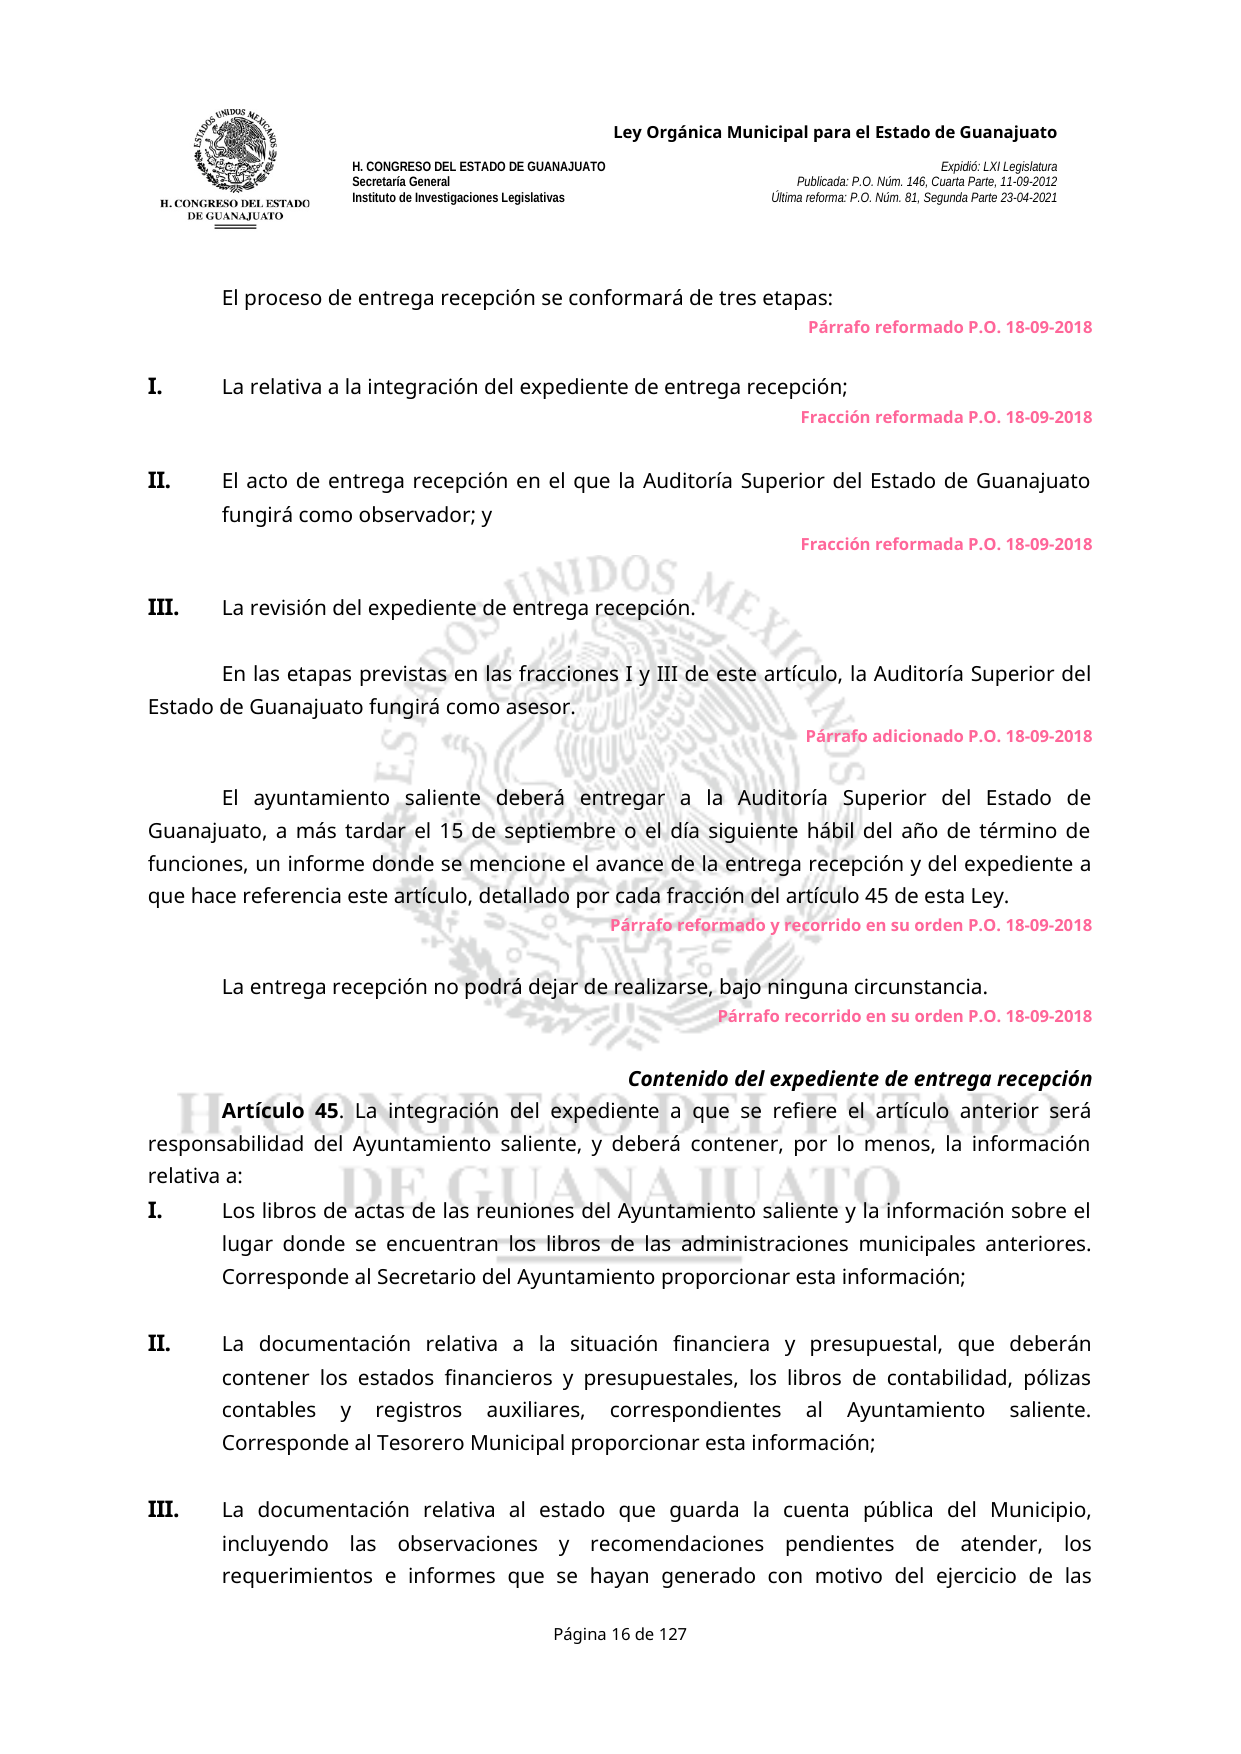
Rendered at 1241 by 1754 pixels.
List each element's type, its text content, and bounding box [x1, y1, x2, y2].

picture [160, 109, 310, 235]
text Párrafo recorrido en su orden P.O. 18-09-2018 [148, 1005, 1092, 1028]
list La revisión del expediente de entrega recepción. [148, 591, 1092, 622]
list Los libros de actas de las reuniones del Ayuntamiento saliente y la información sobre el lugar donde se encuentran los libros de las administraciones municipales anteriores. Corresponde al Secretario del Ayuntamiento proporcionar esta información; [148, 1194, 1092, 1291]
text El proceso de entrega recepción se conformará de tres etapas: [148, 283, 1092, 312]
text El ayuntamiento saliente deberá entregar a la Auditoría Superior del Estado de Guanajuato, a más tardar el 15 de septiembre o el día siguiente hábil del año de término de funciones, un informe donde se mencione el avance de la entrega recepción y del expediente a que hace referencia este artículo, detallado por cada fracción del artículo 45 de esta Ley. [148, 783, 1092, 910]
text Párrafo reformado y recorrido en su orden P.O. 18-09-2018 [148, 914, 1092, 937]
text Párrafo adicionado P.O. 18-09-2018 [148, 725, 1092, 747]
text En las etapas previstas en las fracciones I y III de este artículo, la Auditoría Superior del Estado de Guanajuato fungirá como asesor. [148, 659, 1092, 721]
text Párrafo reformado P.O. 18-09-2018 [148, 316, 1092, 338]
list La documentación relativa a la situación financiera y presupuestal, que deberán contener los estados financieros y presupuestales, los libros de contabilidad, pólizas contables y registros auxiliares, correspondientes al Ayuntamiento saliente. Corresponde al Tesorero Municipal proporcionar esta información; [148, 1327, 1092, 1456]
text Artículo 45. La integración del expediente a que se refiere el artículo anterior será responsabilidad del Ayuntamiento saliente, y deberá contener, por lo menos, la información relativa a: [148, 1096, 1092, 1190]
text Fracción reformada P.O. 18-09-2018 [148, 406, 1092, 428]
list El acto de entrega recepción en el que la Auditoría Superior del Estado de Guanajuato fungirá como observador; y [148, 464, 1092, 528]
text Contenido del expediente de entrega recepción [148, 1064, 1092, 1092]
text La entrega recepción no podrá dejar de realizarse, bajo ninguna circunstancia. [148, 972, 1092, 1001]
list La relativa a la integración del expediente de entrega recepción; [148, 370, 1092, 401]
text Fracción reformada P.O. 18-09-2018 [148, 532, 1092, 555]
